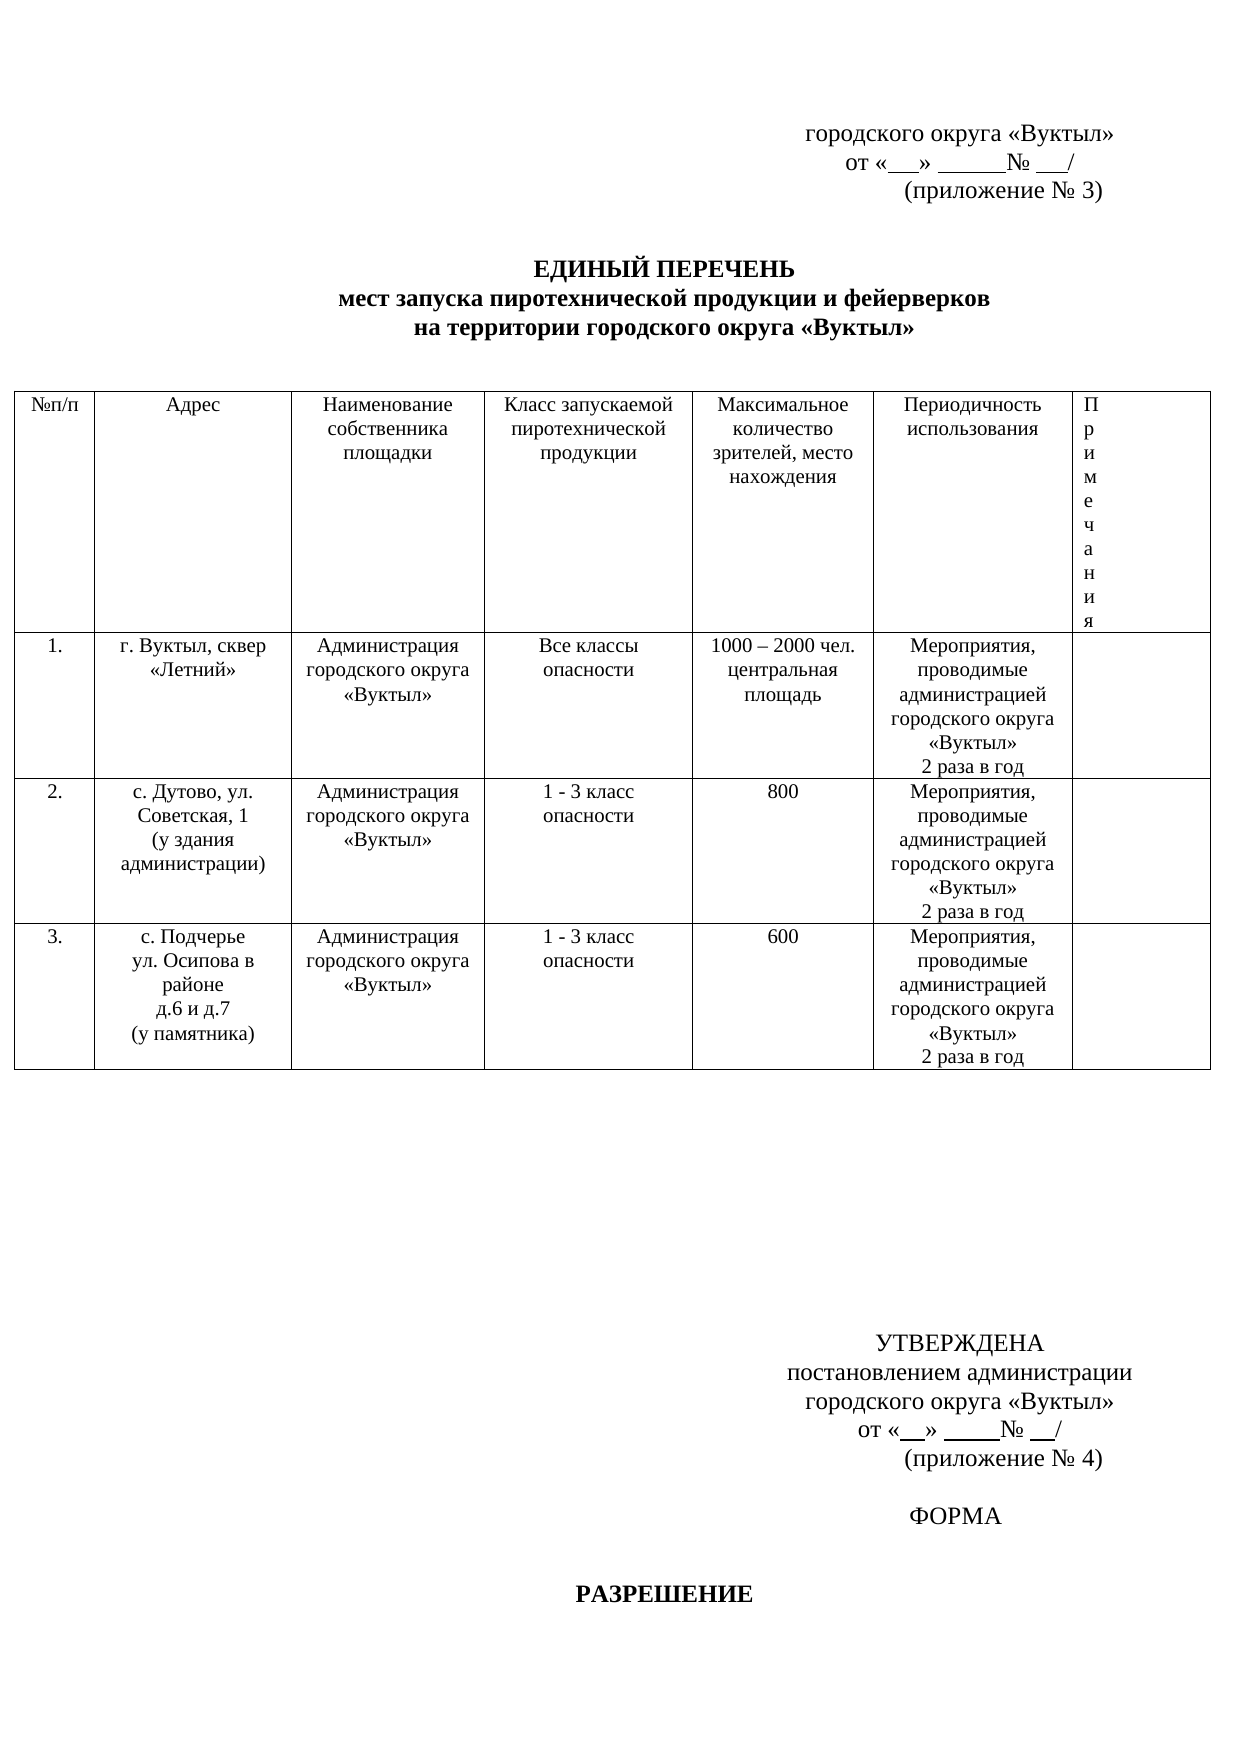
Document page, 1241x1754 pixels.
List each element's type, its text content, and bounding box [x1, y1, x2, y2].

table_cell [1073, 779, 1210, 923]
table_header Класс запускаемой пиротехнической продукции [485, 392, 692, 632]
text городского округа «Вуктыл» [768, 118, 1152, 147]
table_cell с. Дутово, ул. Советская, 1 (у здания администрации) [95, 779, 291, 923]
table_header Наименование собственника площадки [292, 392, 484, 632]
table_cell 2. [15, 779, 94, 923]
table_cell 1 - 3 класс опасности [485, 924, 692, 1068]
text РАЗРЕШЕНИЕ [177, 1579, 1152, 1608]
text мест запуска пиротехнической продукции и фейерверков [177, 283, 1152, 312]
table_header №п/п [15, 392, 94, 632]
table_cell [1073, 924, 1210, 1068]
text ФОРМА [768, 1501, 1143, 1529]
table_header Адрес [95, 392, 291, 632]
table_cell 3. [15, 924, 94, 1068]
table_cell Администрация городского округа «Вуктыл» [292, 633, 484, 778]
table_cell 1. [15, 633, 94, 778]
table_cell 1000 – 2000 чел. центральная площадь [693, 633, 873, 778]
table_cell г. Вуктыл, сквер «Летний» [95, 633, 291, 778]
text городского округа «Вуктыл» [768, 1386, 1152, 1414]
text на территории городского округа «Вуктыл» [177, 312, 1152, 341]
table_cell Мероприятия, проводимые администрацией городского округа «Вуктыл» 2 раза в год [874, 779, 1072, 923]
table_header Периодичность использования [874, 392, 1072, 632]
text ЕДИНЫЙ ПЕРЕЧЕНЬ [177, 254, 1152, 283]
table_cell 1 - 3 класс опасности [485, 779, 692, 923]
table_cell [1073, 633, 1210, 778]
table_cell 800 [693, 779, 873, 923]
table_cell с. Подчерье ул. Осипова в районе д.6 и д.7 (у памятника) [95, 924, 291, 1068]
table_cell Мероприятия, проводимые администрацией городского округа «Вуктыл» 2 раза в год [874, 633, 1072, 778]
table_cell Все классы опасности [485, 633, 692, 778]
table_cell Мероприятия, проводимые администрацией городского округа «Вуктыл» 2 раза в год [874, 924, 1072, 1068]
text УТВЕРЖДЕНА [768, 1328, 1152, 1357]
text от « » № / [768, 147, 1152, 176]
text постановлением администрации [768, 1357, 1152, 1386]
table_header Максимальное количество зрителей, место нахождения [693, 392, 873, 632]
text (приложение № 4) [768, 1443, 1143, 1472]
table_cell Администрация городского округа «Вуктыл» [292, 779, 484, 923]
table_cell 600 [693, 924, 873, 1068]
table_cell Администрация городского округа «Вуктыл» [292, 924, 484, 1068]
text (приложение № 3) [768, 176, 1143, 204]
table_header Примечания [1073, 392, 1210, 632]
text от « » № / [768, 1414, 1152, 1443]
